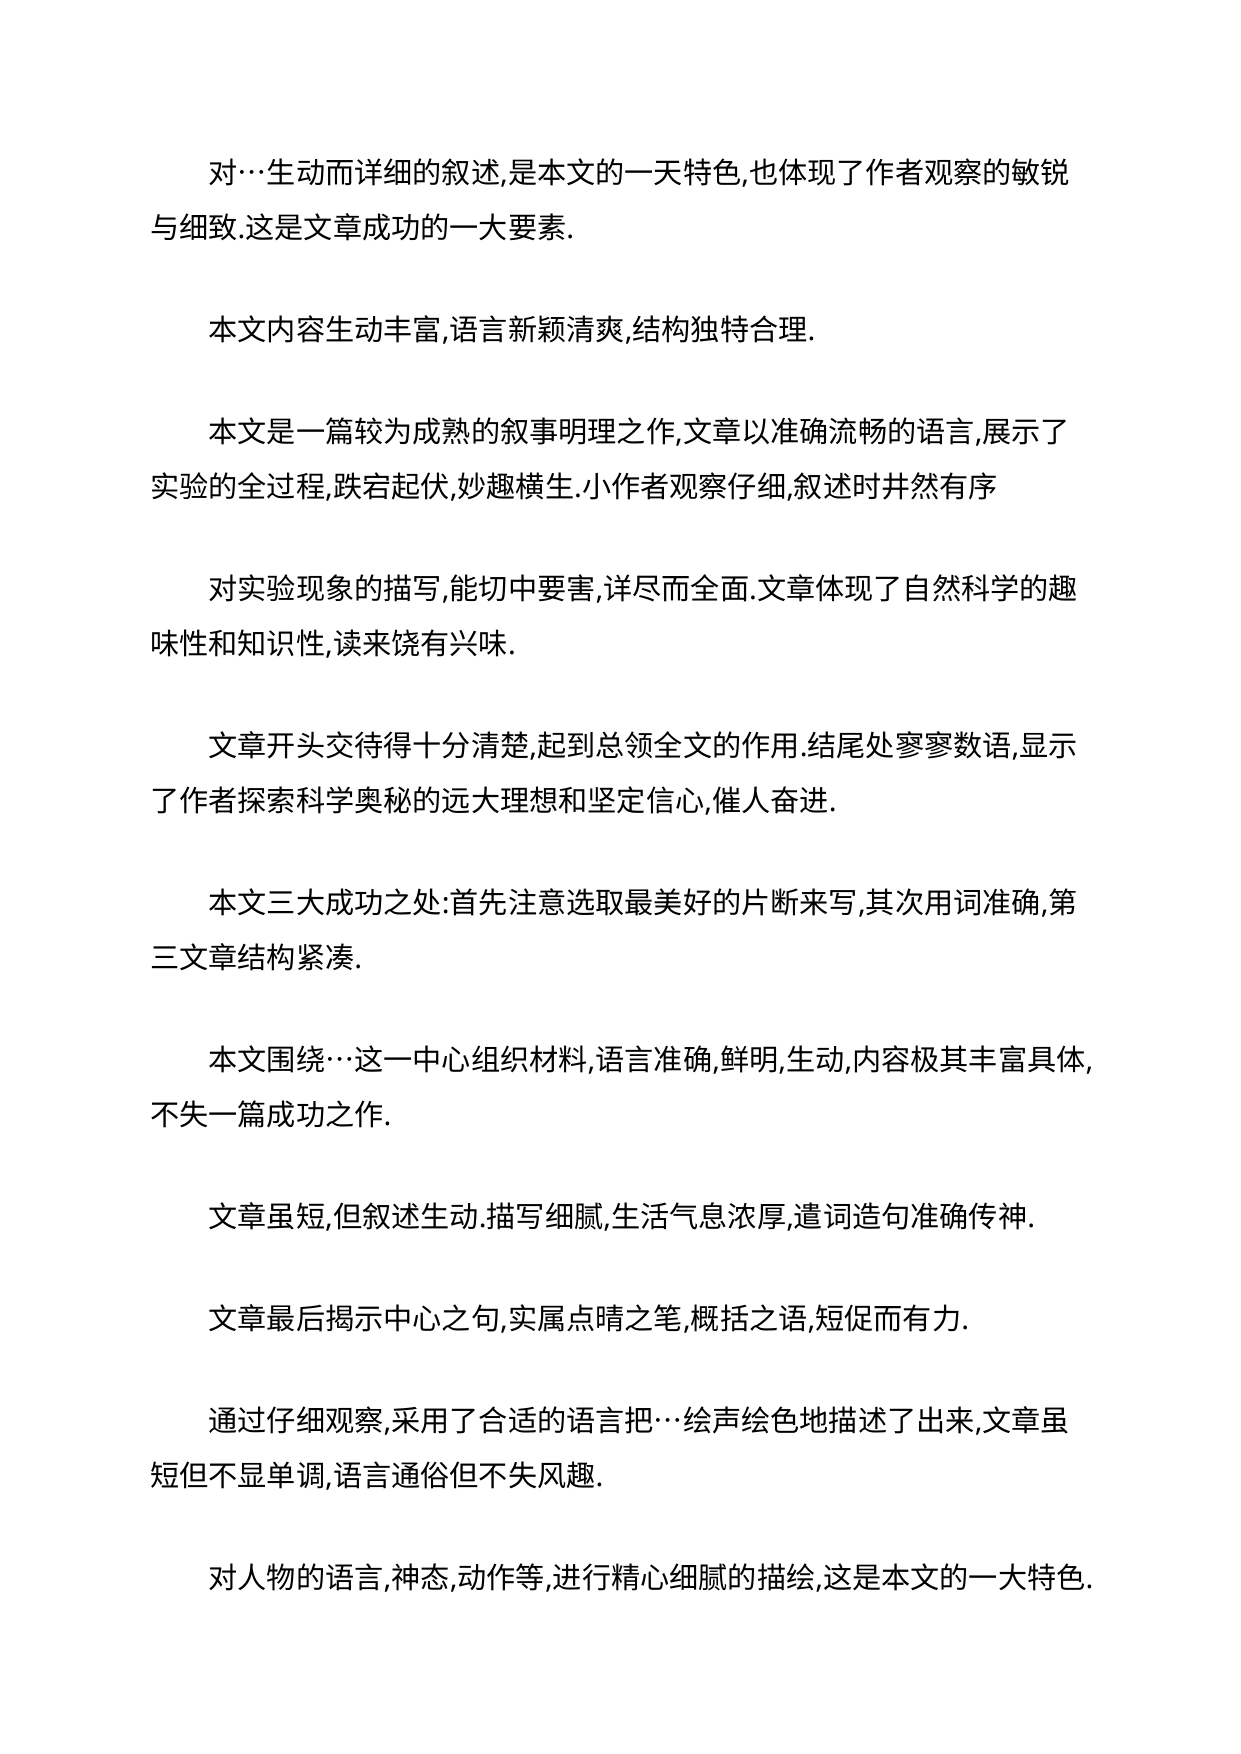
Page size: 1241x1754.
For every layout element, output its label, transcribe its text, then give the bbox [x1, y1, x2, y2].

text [150, 1555, 1090, 1597]
text 对…生动而详细的叙述,是本文的一天特色,也体现了作者观察的敏锐与细致.这是文章成功的一大要素. [150, 150, 1090, 247]
text 本文围绕…这一中心组织材料,语言准确,鲜明,生动,内容极其丰富具体,不失一篇成功之作. [150, 1037, 1090, 1134]
text 本文三大成功之处:首先注意选取最美好的片断来写,其次用词准确,第三文章结构紧凑. [150, 880, 1090, 977]
text 文章最后揭示中心之句,实属点晴之笔,概括之语,短促而有力. [150, 1296, 1090, 1338]
text 对实验现象的描写,能切中要害,详尽而全面.文章体现了自然科学的趣味性和知识性,读来饶有兴味. [150, 566, 1090, 663]
text 本文是一篇较为成熟的叙事明理之作,文章以准确流畅的语言,展示了实验的全过程,跌宕起伏,妙趣横生.小作者观察仔细,叙述时井然有序 [150, 409, 1090, 506]
text 通过仔细观察,采用了合适的语言把…绘声绘色地描述了出来,文章虽短但不显单调,语言通俗但不失风趣. [150, 1398, 1090, 1495]
text 文章开头交待得十分清楚,起到总领全文的作用.结尾处寥寥数语,显示了作者探索科学奥秘的远大理想和坚定信心,催人奋进. [150, 723, 1090, 820]
text 文章虽短,但叙述生动.描写细腻,生活气息浓厚,遣词造句准确传神. [150, 1194, 1090, 1236]
text 本文内容生动丰富,语言新颖清爽,结构独特合理. [150, 307, 1090, 349]
